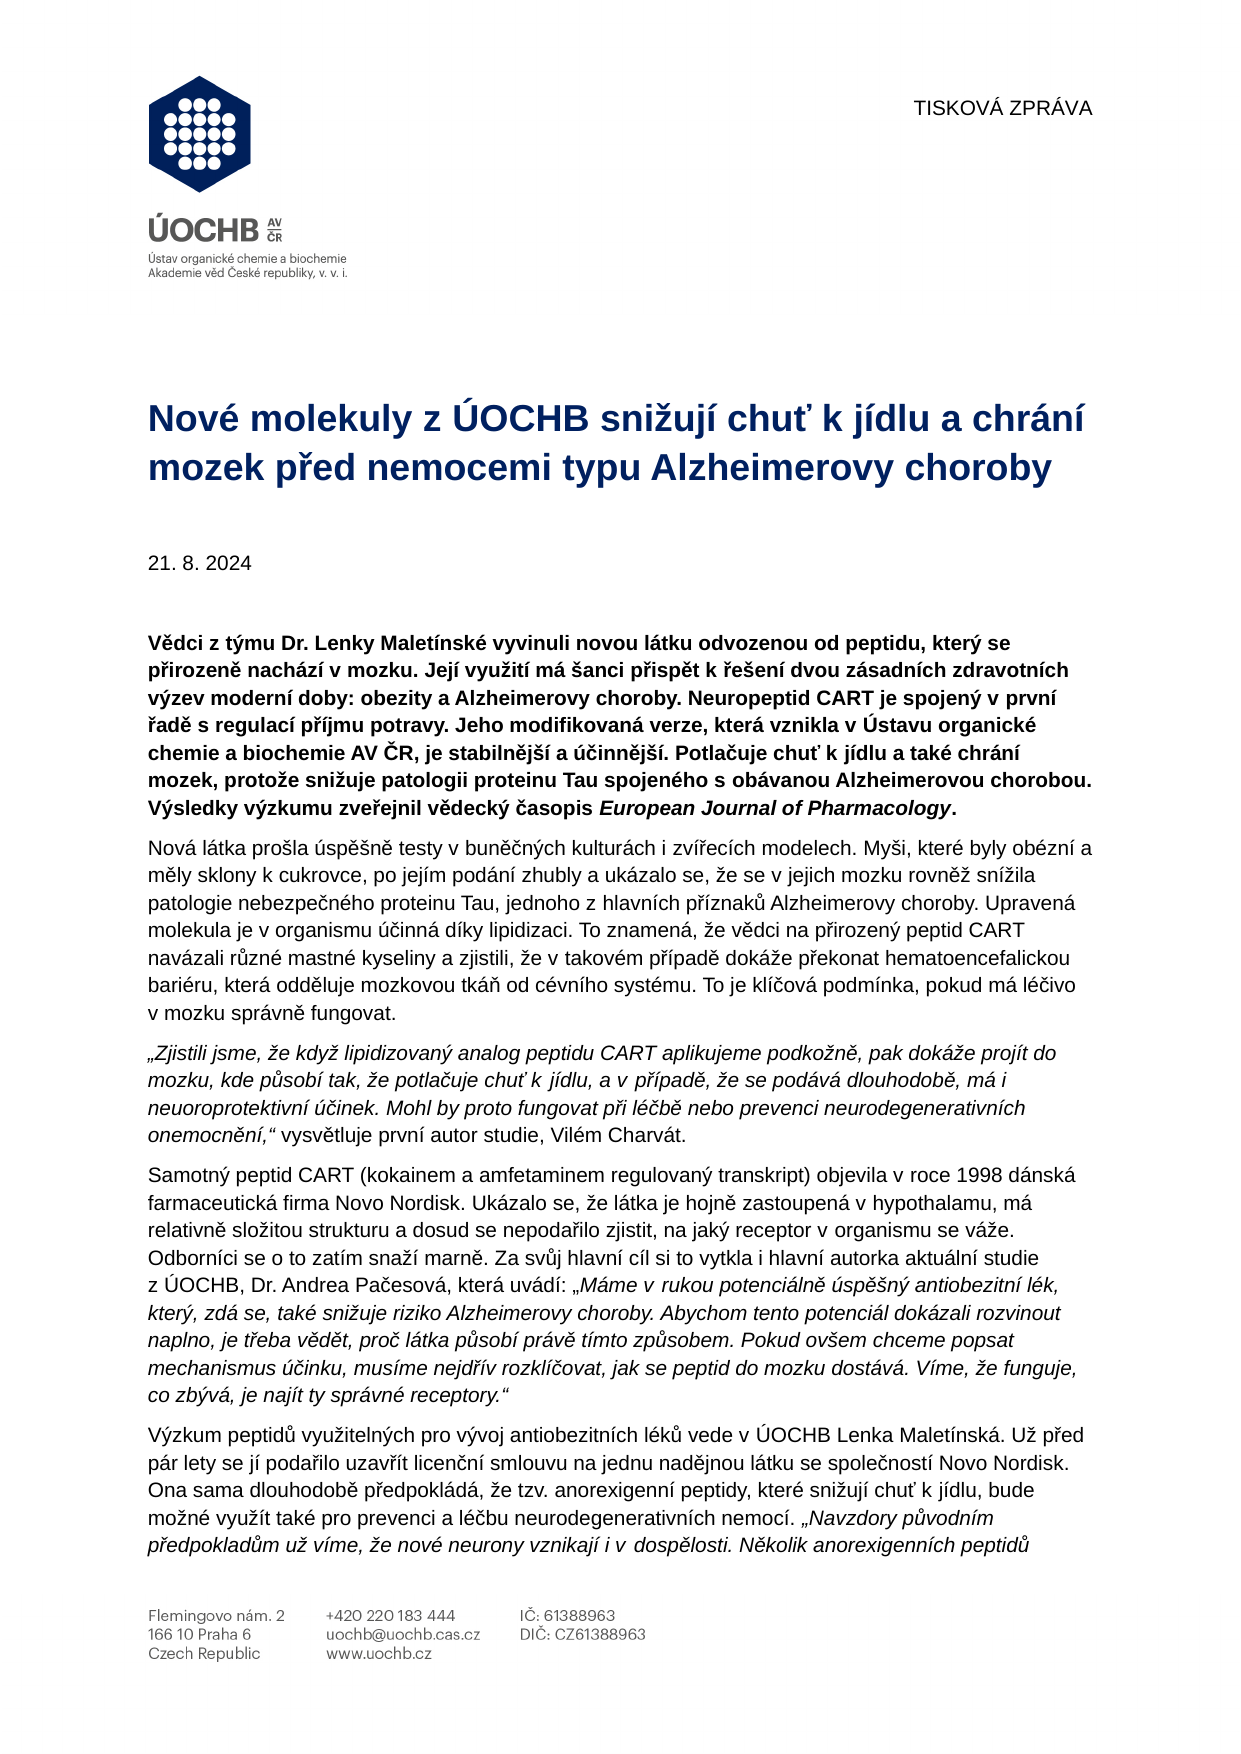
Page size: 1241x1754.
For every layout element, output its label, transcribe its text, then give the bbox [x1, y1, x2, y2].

text 21. 8. 2024 [148, 551, 1092, 574]
text Nové molekuly z ÚOCHB snižují chuť k jídlu a chrání mozek před nemocemi typu Alzheimerovy choroby [148, 396, 1092, 489]
picture [2, 0, 1241, 315]
picture [2, 1594, 1241, 1754]
text Samotný peptid CART (kokainem a amfetaminem regulovaný transkript) objevila v roce 1998 dánská farmaceutická firma Novo Nordisk. Ukázalo se, že látka je hojně zastoupená v hypothalamu, má relativně složitou strukturu a dosud se nepodařilo zjistit, na jaký receptor v organismu se váže. Odborníci se o to zatím snaží marně. Za svůj hlavní cíl si to vytkla i hlavní autorka aktuální studie z ÚOCHB, Dr. Andrea Pačesová, která uvádí: „Máme v rukou potenciálně úspěšný antiobezitní lék, který, zdá se, také snižuje riziko Alzheimerovy choroby. Abychom tento potenciál dokázali rozvinout naplno, je třeba vědět, proč látka působí právě tímto způsobem. Pokud ovšem chceme popsat mechanismus účinku, musíme nejdřív rozklíčovat, jak se peptid do mozku dostává. Víme, že funguje, co zbývá, je najít ty správné receptory.“ [148, 1163, 1092, 1407]
text Nová látka prošla úspěšně testy v buněčných kulturách i zvířecích modelech. Myši, které byly obézní a měly sklony k cukrovce, po jejím podání zhubly a ukázalo se, že se v jejich mozku rovněž snížila patologie nebezpečného proteinu Tau, jednoho z hlavních příznaků Alzheimerovy choroby. Upravená molekula je v organismu účinná díky lipidizaci. To znamená, že vědci na přirozený peptid CART navázali různé mastné kyseliny a zjistili, že v takovém případě dokáže překonat hematoencefalickou bariéru, která odděluje mozkovou tkáň od cévního systému. To je klíčová podmínka, pokud má léčivo v mozku správně fungovat. [148, 836, 1092, 1024]
text Vědci z týmu Dr. Lenky Maletínské vyvinuli novou látku odvozenou od peptidu, který se přirozeně nachází v mozku. Její využití má šanci přispět k řešení dvou zásadních zdravotních výzev moderní doby: obezity a Alzheimerovy choroby. Neuropeptid CART je spojený v první řadě s regulací příjmu potravy. Jeho modifikovaná verze, která vznikla v Ústavu organické chemie a biochemie AV ČR, je stabilnější a účinnější. Potlačuje chuť k jídlu a také chrání mozek, protože snižuje patologii proteinu Tau spojeného s obávanou Alzheimerovou chorobou. Výsledky výzkumu zveřejnil vědecký časopis European Journal of Pharmacology. [148, 631, 1092, 819]
text „Zjistili jsme, že když lipidizovaný analog peptidu CART aplikujeme podkožně, pak dokáže projít do mozku, kde působí tak, že potlačuje chuť k jídlu, a v případě, že se podává dlouhodobě, má i neuoroprotektivní účinek. Mohl by proto fungovat při léčbě nebo prevenci neurodegenerativních onemocnění,“ vysvětluje první autor studie, Vilém Charvát. [148, 1041, 1092, 1147]
